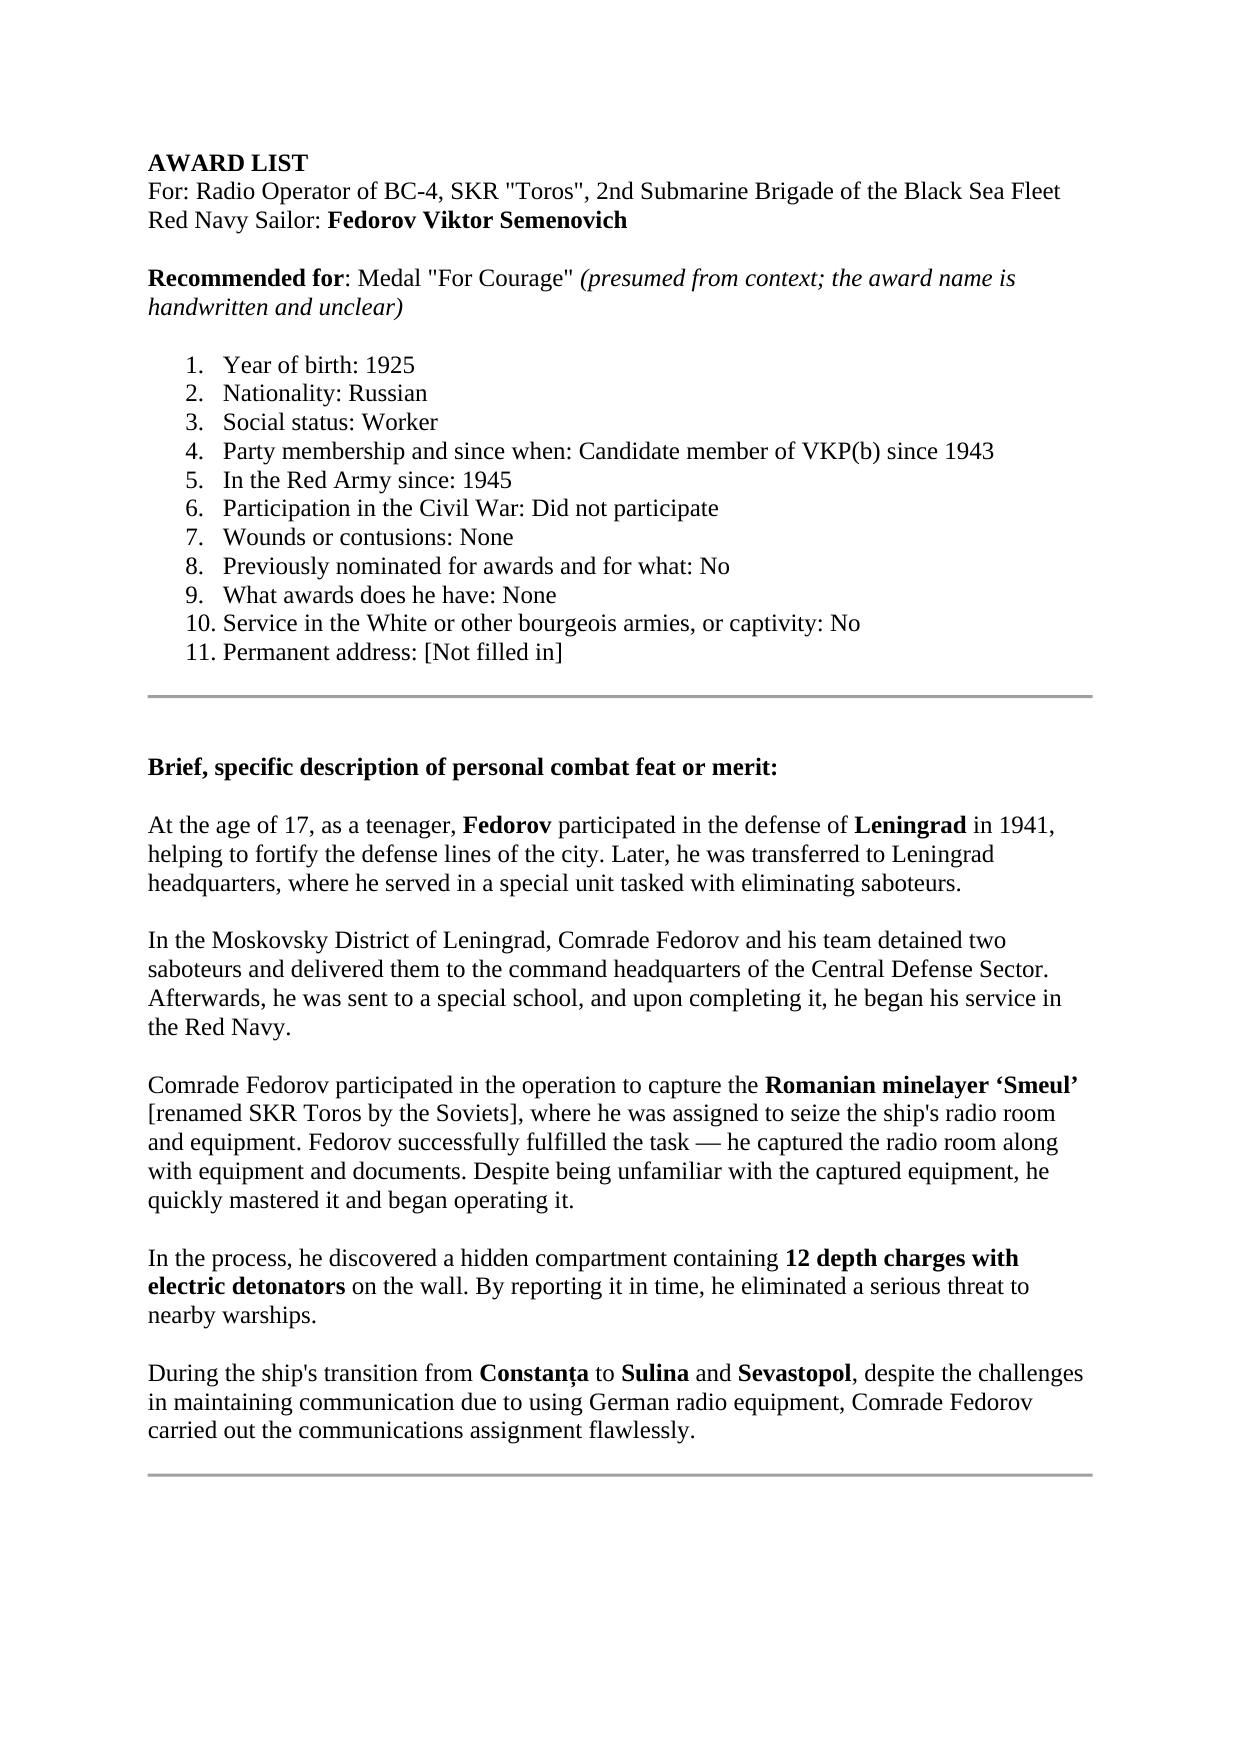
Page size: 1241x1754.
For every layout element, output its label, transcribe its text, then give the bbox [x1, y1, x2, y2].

list Nationality: Russian [185, 378, 1093, 407]
text Recommended for: Medal "For Courage" (presumed from context; the award name is handwritten and unclear) [148, 263, 1093, 321]
list Previously nominated for awards and for what: No [185, 551, 1093, 580]
list Participation in the Civil War: Did not participate [185, 493, 1093, 522]
text In the Moskovsky District of Leningrad, Comrade Fedorov and his team detained two saboteurs and delivered them to the command headquarters of the Central Defense Sector. Afterwards, he was sent to a special school, and upon completing it, he began his service in the Red Navy. [148, 926, 1093, 1041]
text In the process, he discovered a hidden compartment containing 12 depth charges with electric detonators on the wall. By reporting it in time, he eliminated a serious threat to nearby warships. [148, 1243, 1093, 1329]
list In the Red Army since: 1945 [185, 465, 1093, 493]
text Brief, specific description of personal combat feat or merit: [148, 752, 1093, 781]
list What awards does he have: None [185, 580, 1093, 608]
list Permanent address: [Not filled in] [185, 637, 1093, 666]
list Service in the White or other bourgeois armies, or captivity: No [185, 608, 1093, 637]
list Party membership and since when: Candidate member of VKP(b) since 1943 [185, 436, 1093, 465]
list Social status: Worker [185, 407, 1093, 436]
text During the ship's transition from Constanța to Sulina and Sevastopol, despite the challenges in maintaining communication due to using German radio equipment, Comrade Fedorov carried out the communications assignment flawlessly. [148, 1358, 1093, 1444]
list Year of birth: 1925 [185, 350, 1093, 378]
text Comrade Fedorov participated in the operation to capture the Romanian minelayer ‘Smeul’ [renamed SKR Toros by the Soviets], where he was assigned to seize the ship's radio room and equipment. Fedorov successfully fulfilled the task — he captured the radio room along with equipment and documents. Despite being unfamiliar with the captured equipment, he quickly mastered it and began operating it. [148, 1070, 1093, 1213]
list Wounds or contusions: None [185, 522, 1093, 551]
text At the age of 17, as a teenager, Fedorov participated in the defense of Leningrad in 1941, helping to fortify the defense lines of the city. Later, he was transferred to Leningrad headquarters, where he served in a special unit tasked with eliminating saboteurs. [148, 810, 1093, 896]
text AWARD LIST For: Radio Operator of BC-4, SKR "Toros", 2nd Submarine Brigade of the Black Sea Fleet Red Navy Sailor: Fedorov Viktor Semenovich [148, 148, 1093, 234]
